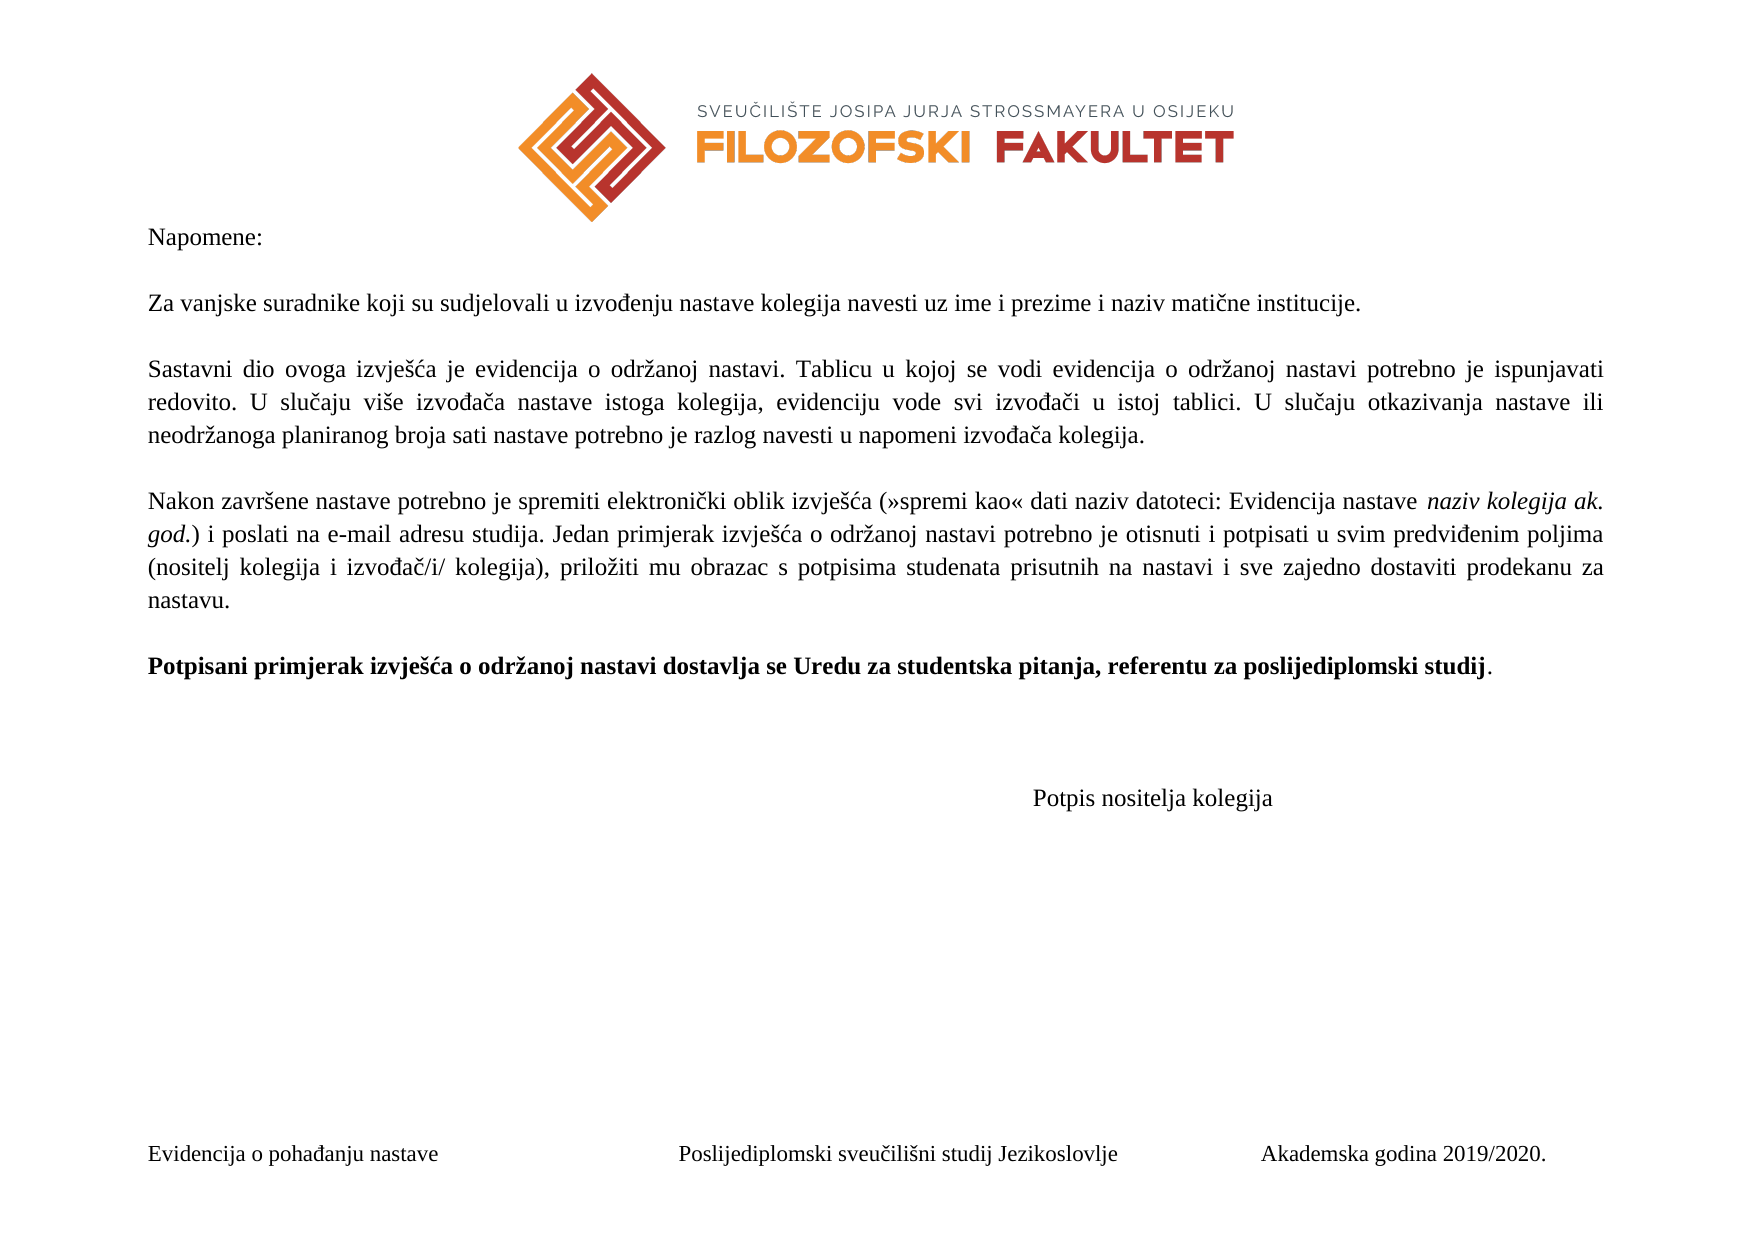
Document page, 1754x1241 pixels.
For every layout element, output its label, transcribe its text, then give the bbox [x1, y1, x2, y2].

text Nakon završene nastave potrebno je spremiti elektronički oblik izvješća (»spremi kao« dati naziv datoteci: Evidencija nastave naziv kolegija ak. god.) i poslati na e-mail adresu studija. Jedan primjerak izvješća o održanoj nastavi potrebno je otisnuti i potpisati u svim predviđenim poljima (nositelj kolegija i izvođač/i/ kolegija), priložiti mu obrazac s potpisima studenata prisutnih na nastavi i sve zajedno dostaviti prodekanu za nastavu. [148, 486, 1606, 613]
text Sastavni dio ovoga izvješća je evidencija o održanoj nastavi. Tablicu u kojoj se vodi evidencija o održanoj nastavi potrebno je ispunjavati redovito. U slučaju više izvođača nastave istoga kolegija, evidenciju vode svi izvođači u istoj tablici. U slučaju otkazivanja nastave ili neodržanoga planiranog broja sati nastave potrebno je razlog navesti u napomeni izvođača kolegija. [148, 354, 1606, 448]
text Potpis nositelja kolegija [959, 783, 1606, 812]
picture [518, 73, 1236, 222]
text Napomene: [148, 222, 1606, 250]
text Potpisani primjerak izvješća o održanoj nastavi dostavlja se Uredu za studentska pitanja, referentu za poslijediplomski studij. [148, 651, 1606, 679]
text Za vanjske suradnike koji su sudjelovali u izvođenju nastave kolegija navesti uz ime i prezime i naziv matične institucije. [148, 288, 1606, 316]
